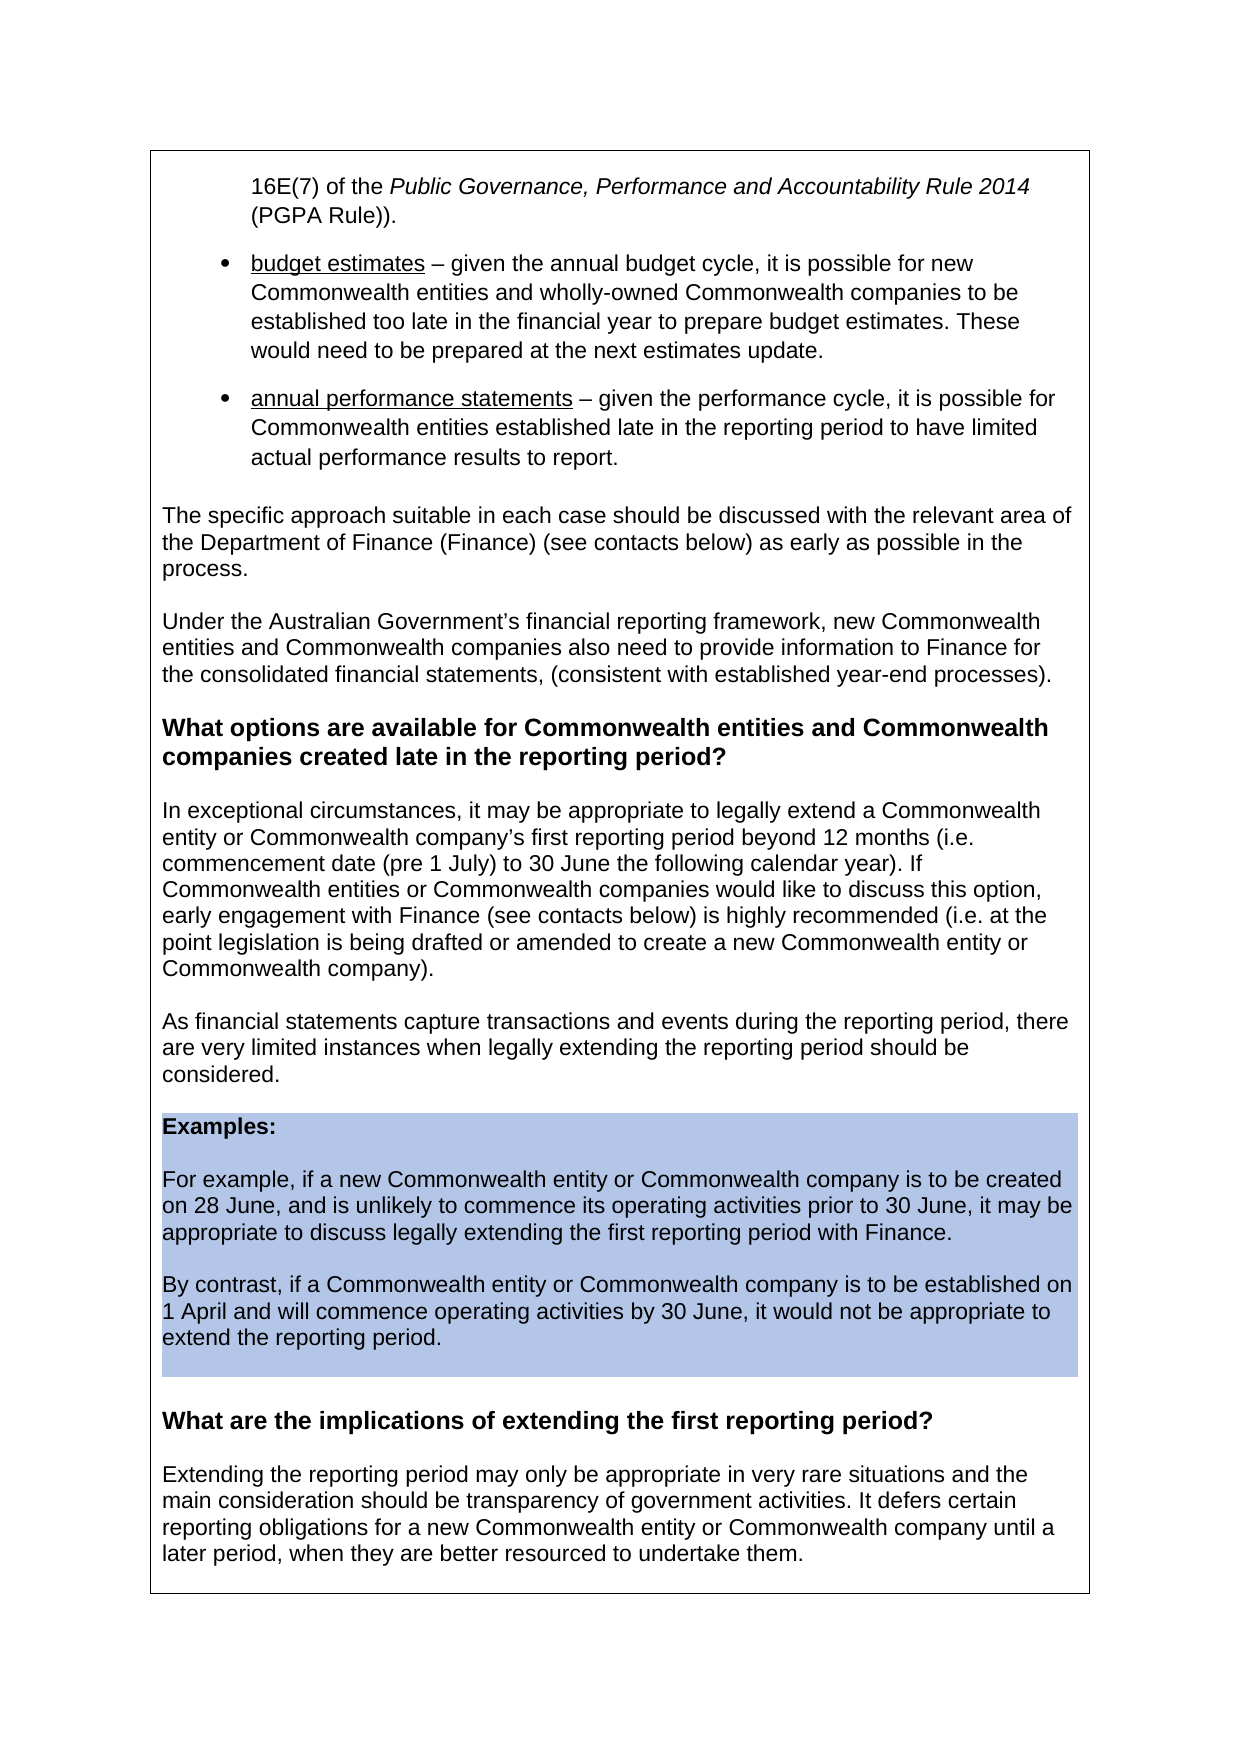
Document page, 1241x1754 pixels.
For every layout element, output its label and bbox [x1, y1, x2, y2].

table_header [151, 151, 1089, 1592]
